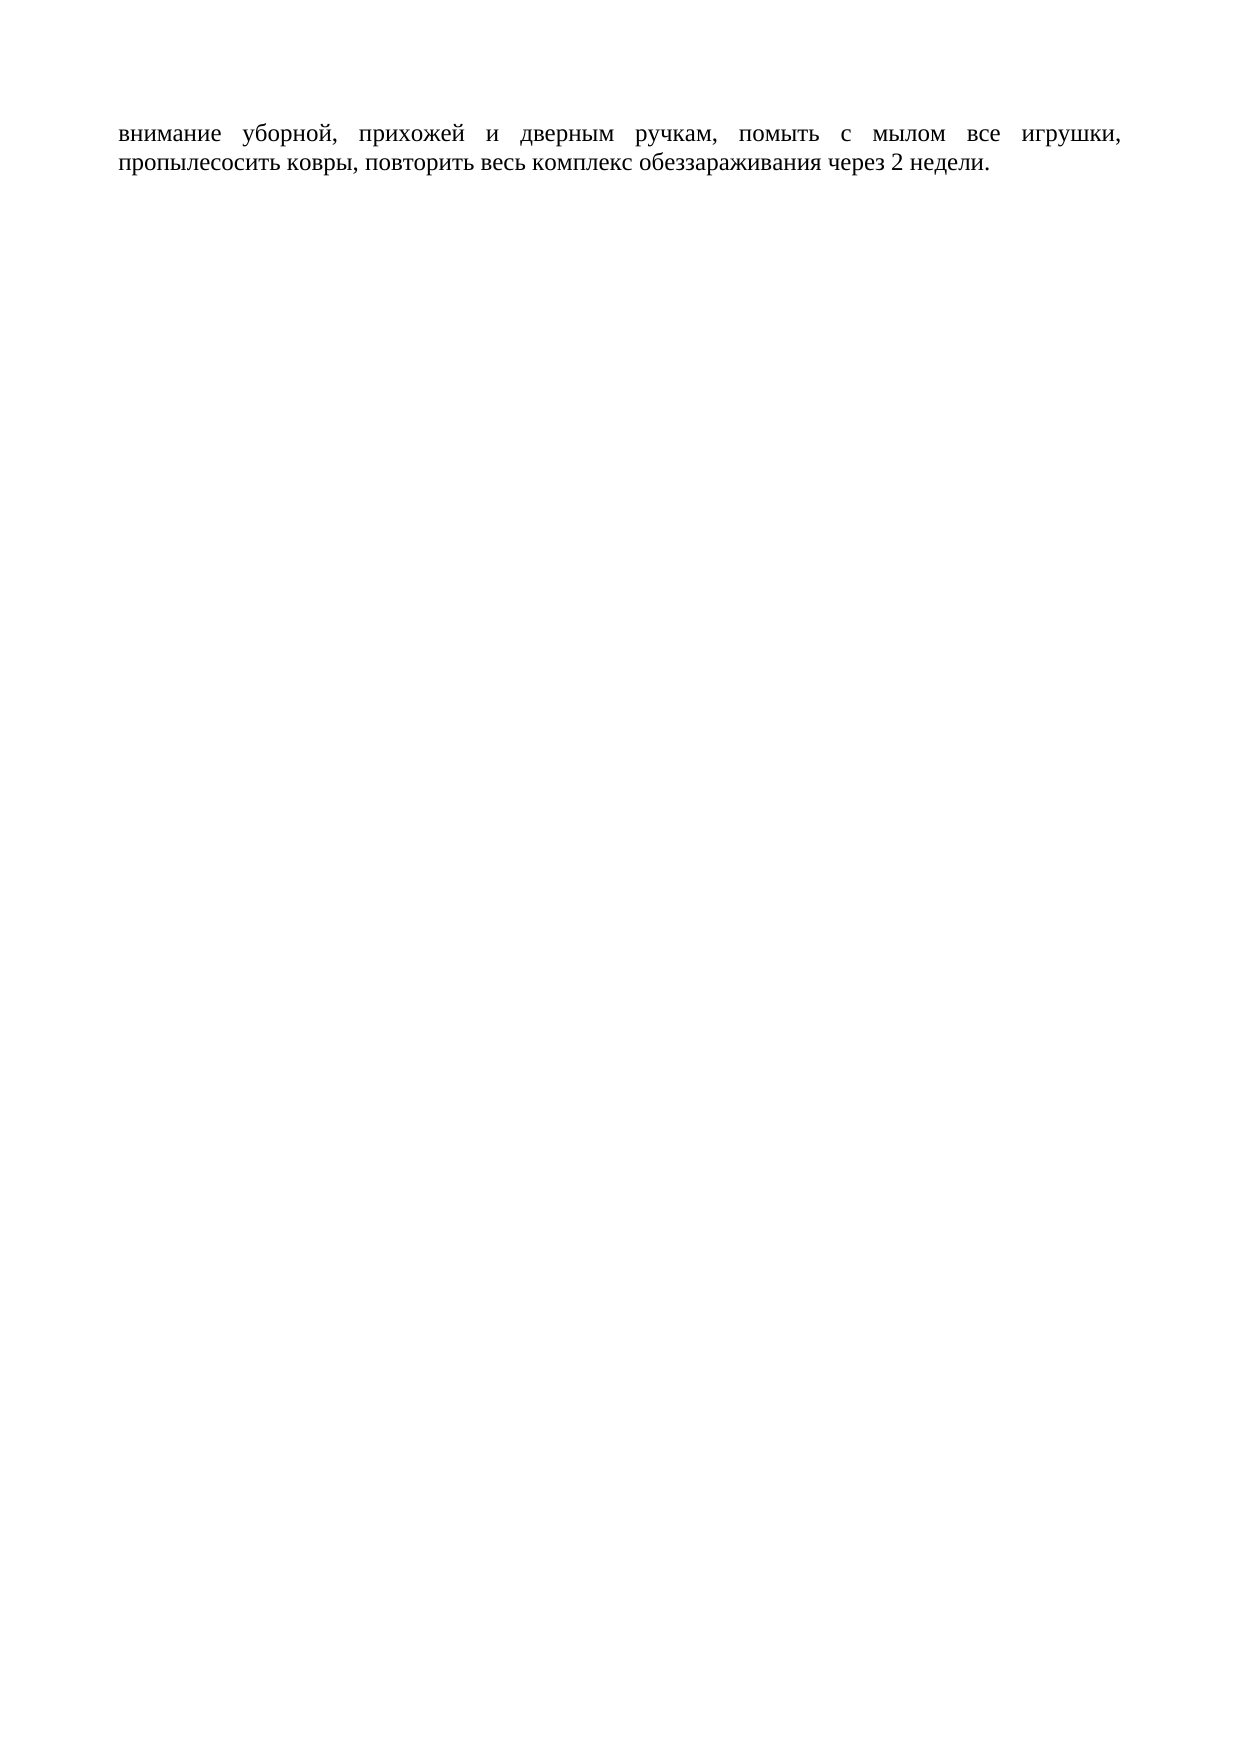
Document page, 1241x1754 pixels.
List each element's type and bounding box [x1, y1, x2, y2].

text [118, 118, 1122, 176]
